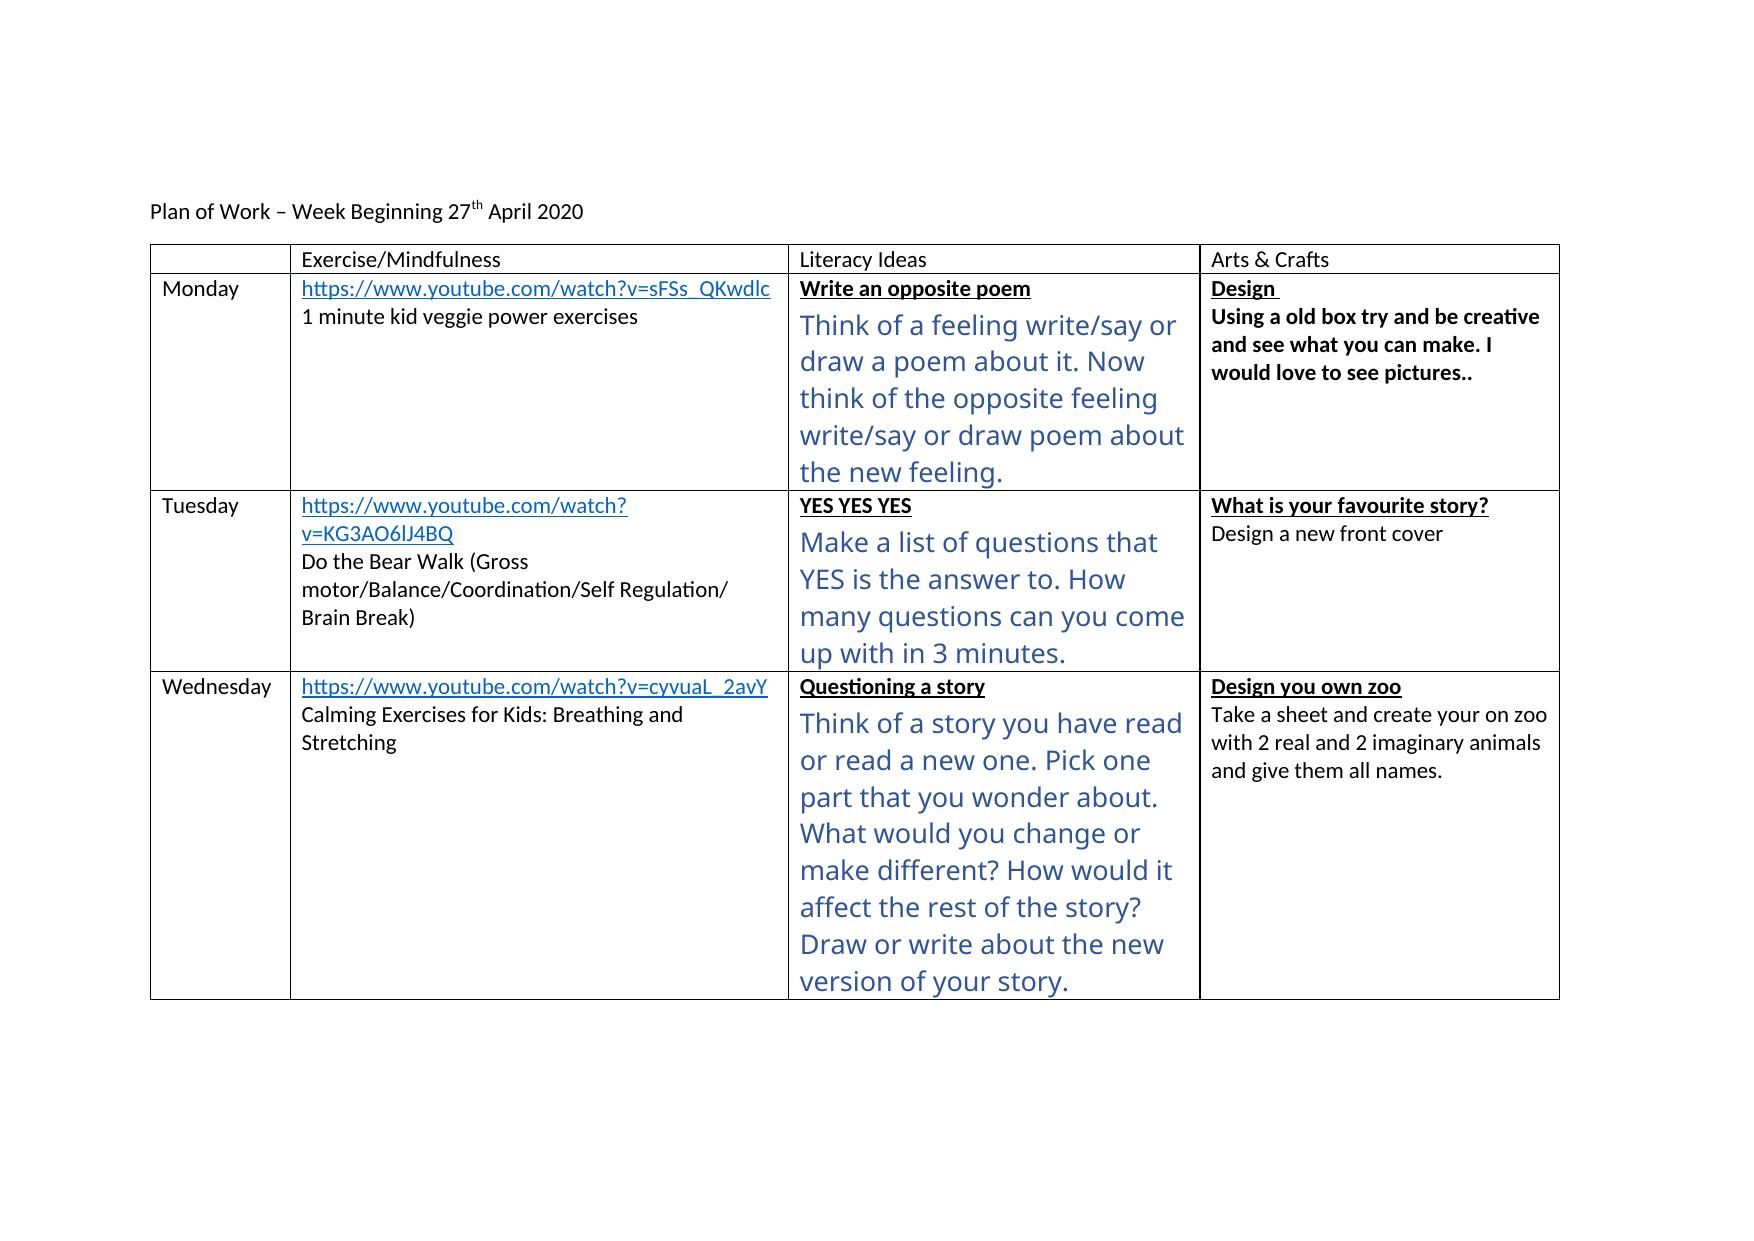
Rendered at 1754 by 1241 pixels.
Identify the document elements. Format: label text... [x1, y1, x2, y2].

table_cell https://www.youtube.com/watch?v=cyvuaL_2avY Calming Exercises for Kids: Breathing and Stretching [291, 672, 788, 999]
table_cell https://www.youtube.com/watch?v=KG3AO6lJ4BQ Do the Bear Walk (Gross motor/Balance/Coordination/Self Regulation/ Brain Break) [291, 491, 788, 671]
table_cell Questioning a story Think of a story you have read or read a new one. Pick one part that you wonder about. What would you change or make different? How would it affect the rest of the story? Draw or write about the new version of your story. [789, 672, 1199, 999]
table_header Literacy Ideas [789, 245, 1199, 273]
table_header [151, 245, 290, 273]
table_cell What is your favourite story? Design a new front cover [1201, 491, 1559, 671]
table_cell Tuesday [151, 491, 290, 671]
table_cell Design you own zoo Take a sheet and create your on zoo with 2 real and 2 imaginary animals and give them all names. [1201, 672, 1559, 999]
table_cell Monday [151, 274, 290, 490]
table_header Exercise/Mindfulness [291, 245, 788, 273]
text Plan of Work – Week Beginning 27th April 2020 [150, 197, 1604, 225]
table_cell https://www.youtube.com/watch?v=sFSs_QKwdlc 1 minute kid veggie power exercises [291, 274, 788, 490]
table_cell Design Using a old box try and be creative and see what you can make. I would love to see pictures.. [1201, 274, 1559, 490]
table_cell Write an opposite poem Think of a feeling write/say or draw a poem about it. Now think of the opposite feeling write/say or draw poem about the new feeling. [789, 274, 1199, 490]
table_cell YES YES YES Make a list of questions that YES is the answer to. How many questions can you come up with in 3 minutes. [789, 491, 1199, 671]
table_cell Wednesday [151, 672, 290, 999]
table_header Arts & Crafts [1201, 245, 1559, 273]
